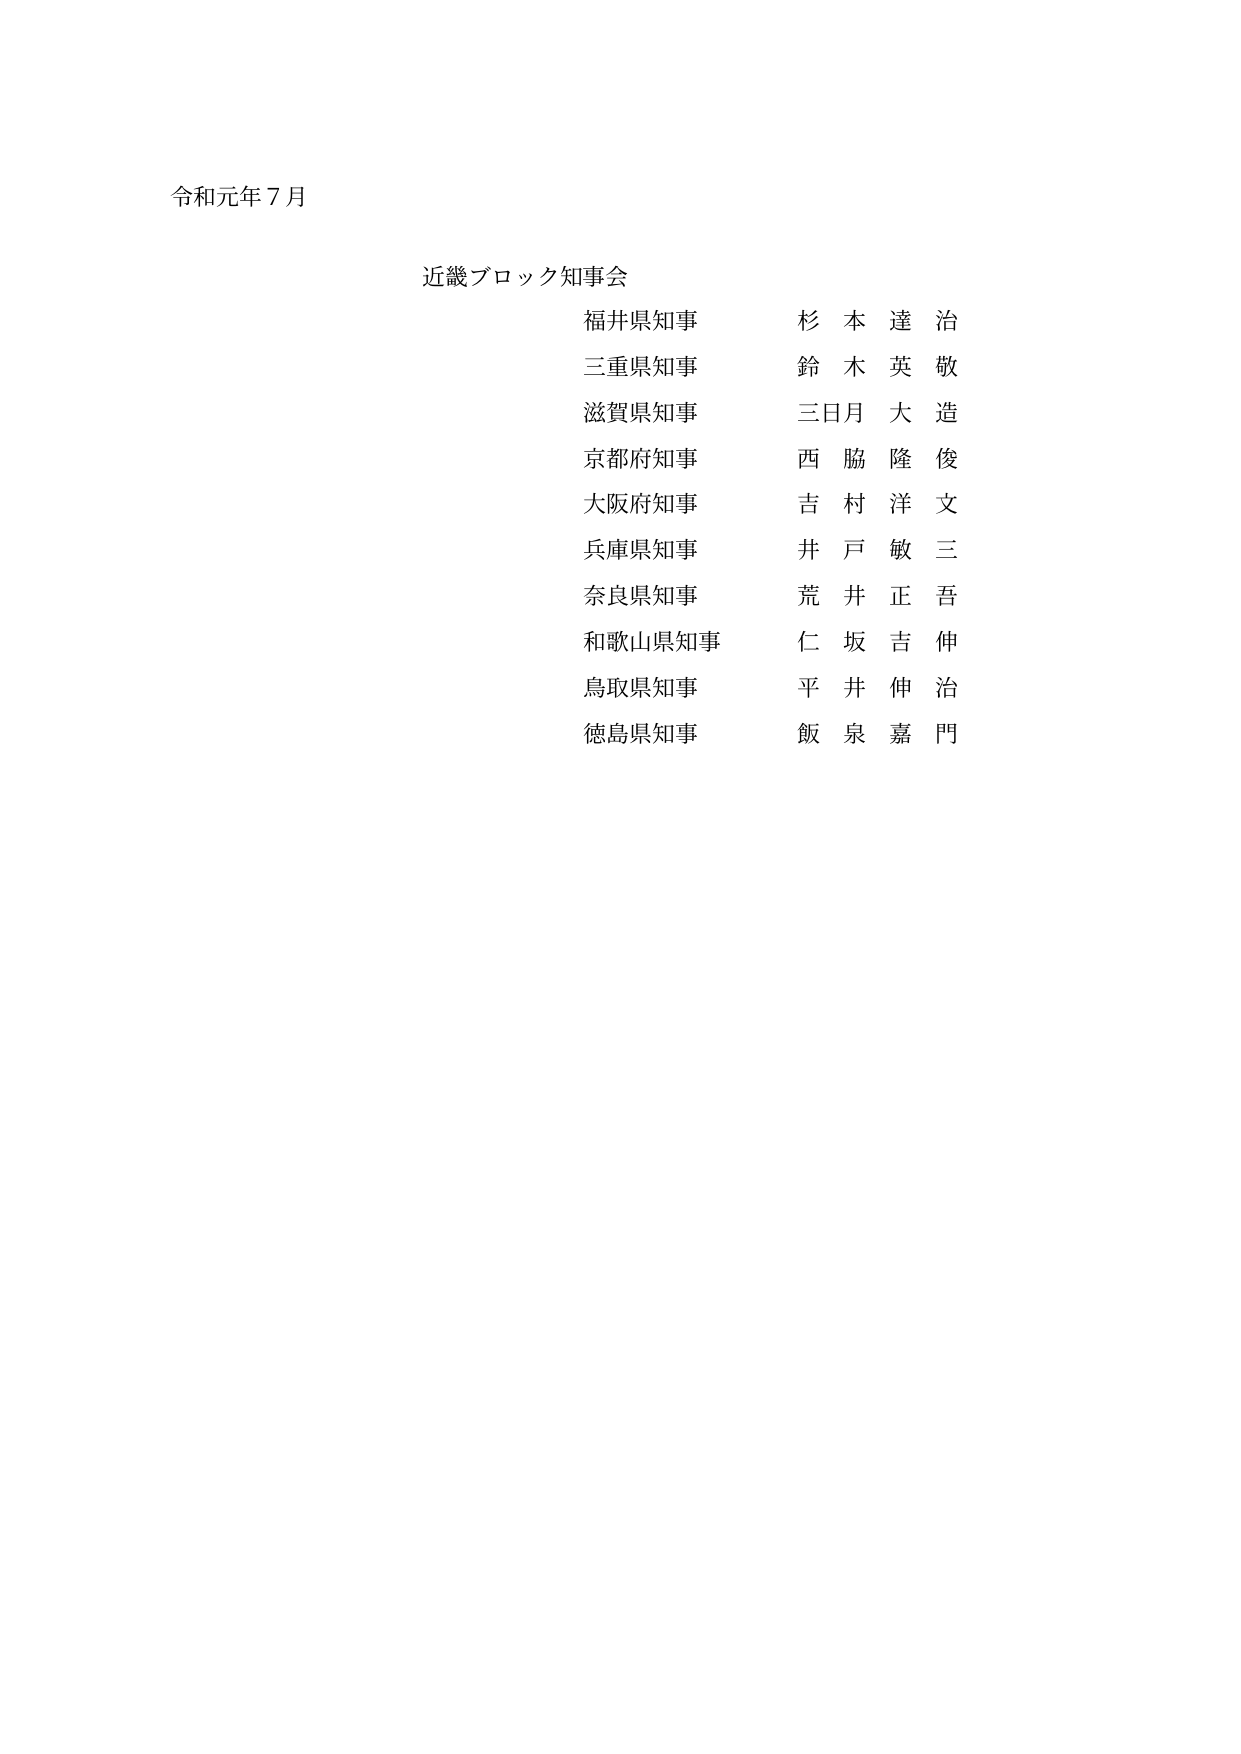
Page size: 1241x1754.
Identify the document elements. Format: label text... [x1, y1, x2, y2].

table_cell 鳥取県知事 [572, 660, 786, 705]
table_cell 兵庫県知事 [572, 522, 786, 568]
table_cell 平 井 伸 治 [786, 660, 1024, 705]
table_cell 大阪府知事 [572, 476, 786, 522]
table_header 福井県知事 [572, 293, 786, 339]
table_cell 荒 井 正 吾 [786, 568, 1024, 614]
text 令和元年７月 [148, 174, 1092, 214]
table_cell 吉 村 洋 文 [786, 476, 1024, 522]
table_header 杉 本 達 治 [786, 293, 1024, 339]
table_cell 飯 泉 嘉 門 [786, 705, 1024, 751]
table_cell 西 脇 隆 俊 [786, 430, 1024, 476]
text 近畿ブロック知事会 [148, 253, 1092, 293]
table_cell 井 戸 敏 三 [786, 522, 1024, 568]
table_cell 奈良県知事 [572, 568, 786, 614]
table_cell 三日月 大 造 [786, 385, 1024, 430]
table_cell 鈴 木 英 敬 [786, 339, 1024, 384]
table_cell 三重県知事 [572, 339, 786, 384]
table_cell 滋賀県知事 [572, 385, 786, 430]
table_cell 京都府知事 [572, 430, 786, 476]
table_cell 和歌山県知事 [572, 614, 786, 659]
table_cell 徳島県知事 [572, 705, 786, 751]
table_cell 仁 坂 吉 伸 [786, 614, 1024, 659]
